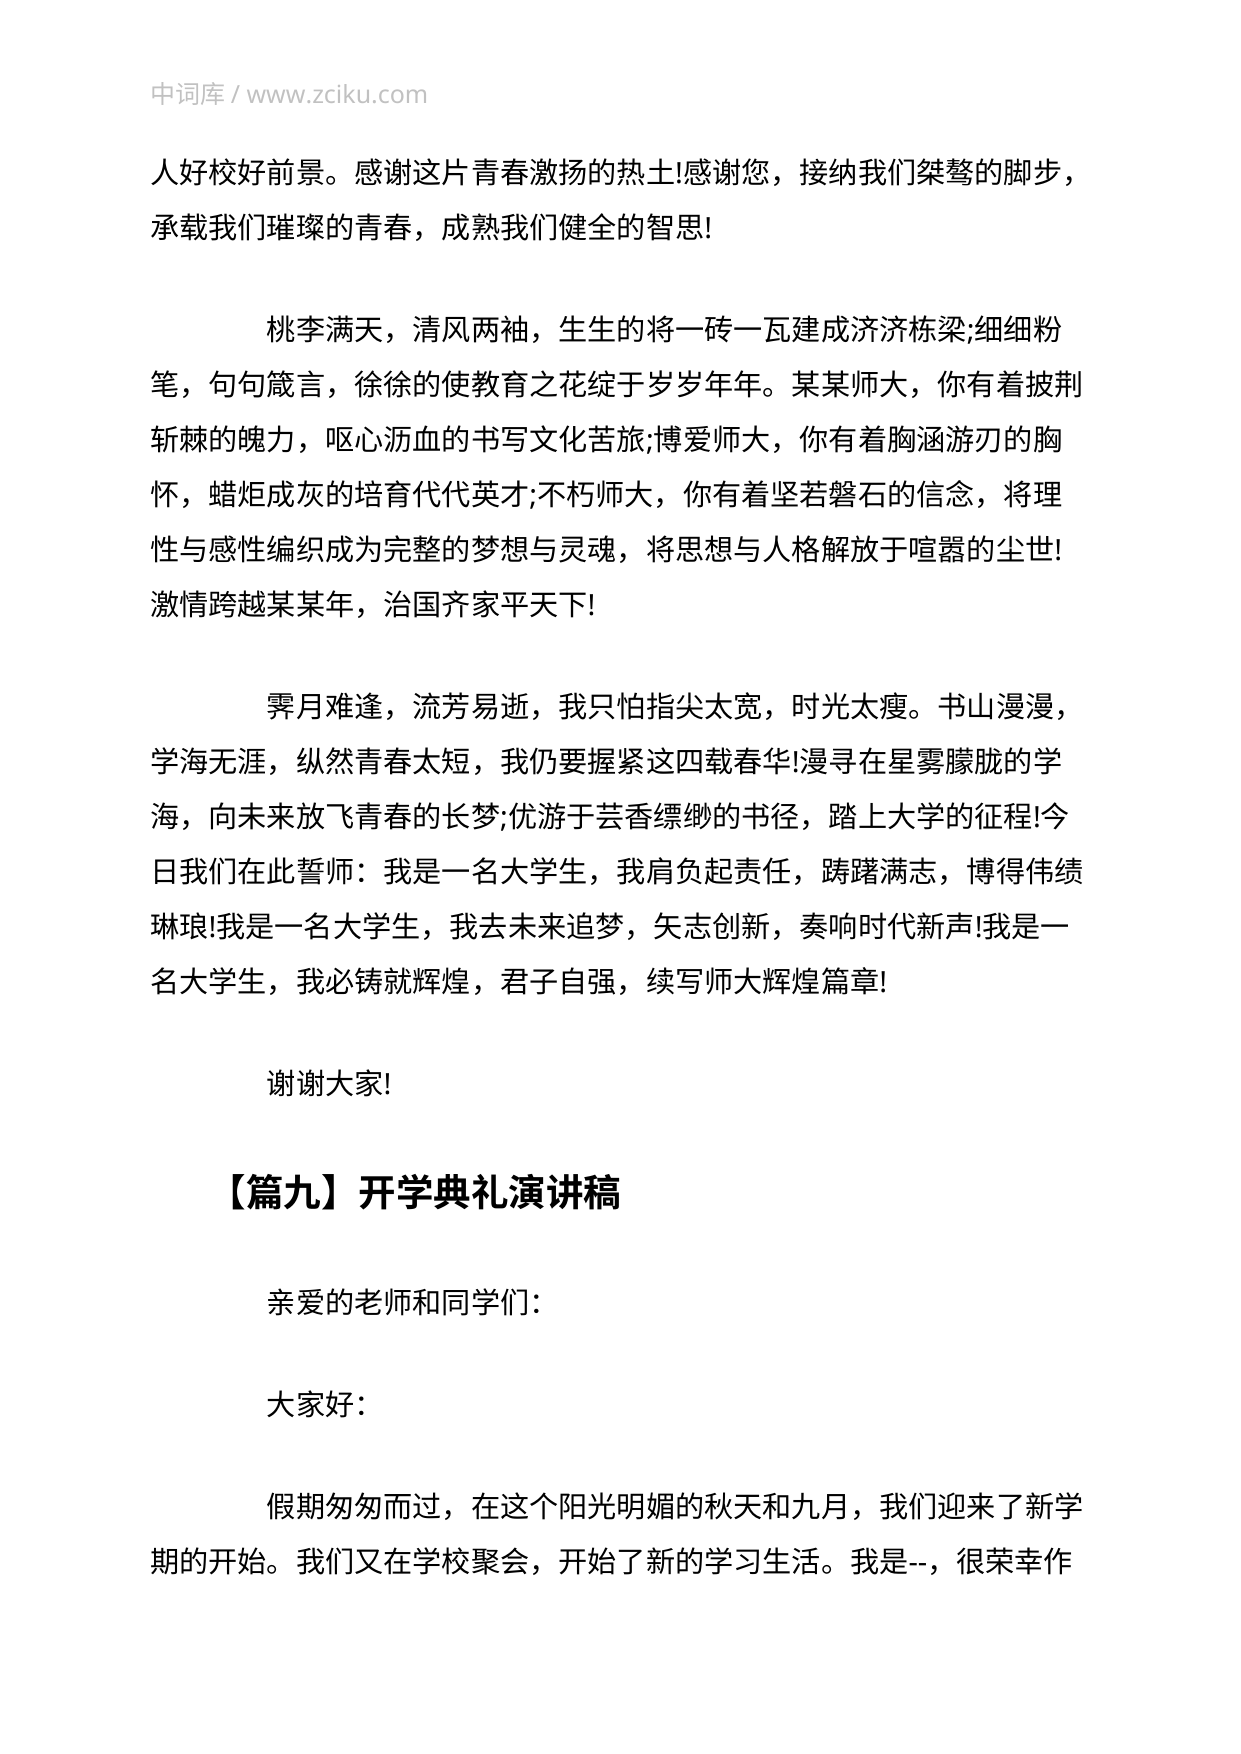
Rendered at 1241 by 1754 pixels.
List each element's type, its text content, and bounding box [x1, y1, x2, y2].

text 【篇九】开学典礼演讲稿 [150, 1163, 1090, 1217]
text 谢谢大家! [150, 1061, 1090, 1103]
text 大家好： [150, 1382, 1090, 1424]
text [150, 150, 1090, 247]
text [150, 1483, 1090, 1581]
text 亲爱的老师和同学们： [150, 1280, 1090, 1322]
text 霁月难逢，流芳易逝，我只怕指尖太宽，时光太瘦。书山漫漫，学海无涯，纵然青春太短，我仍要握紧这四载春华!漫寻在星雾朦胧的学海，向未来放飞青春的长梦;优游于芸香缥缈的书径，踏上大学的征程!今日我们在此誓师：我是一名大学生，我肩负起责任，踌躇满志，博得伟绩琳琅!我是一名大学生，我去未来追梦，矢志创新，奏响时代新声!我是一名大学生，我必铸就辉煌，君子自强，续写师大辉煌篇章! [150, 684, 1090, 1001]
text 桃李满天，清风两袖，生生的将一砖一瓦建成济济栋梁;细细粉笔，句句箴言，徐徐的使教育之花绽于岁岁年年。某某师大，你有着披荆斩棘的魄力，呕心沥血的书写文化苦旅;博爱师大，你有着胸涵游刃的胸怀，蜡炬成灰的培育代代英才;不朽师大，你有着坚若磐石的信念，将理性与感性编织成为完整的梦想与灵魂，将思想与人格解放于喧嚣的尘世!激情跨越某某年，治国齐家平天下! [150, 307, 1090, 624]
